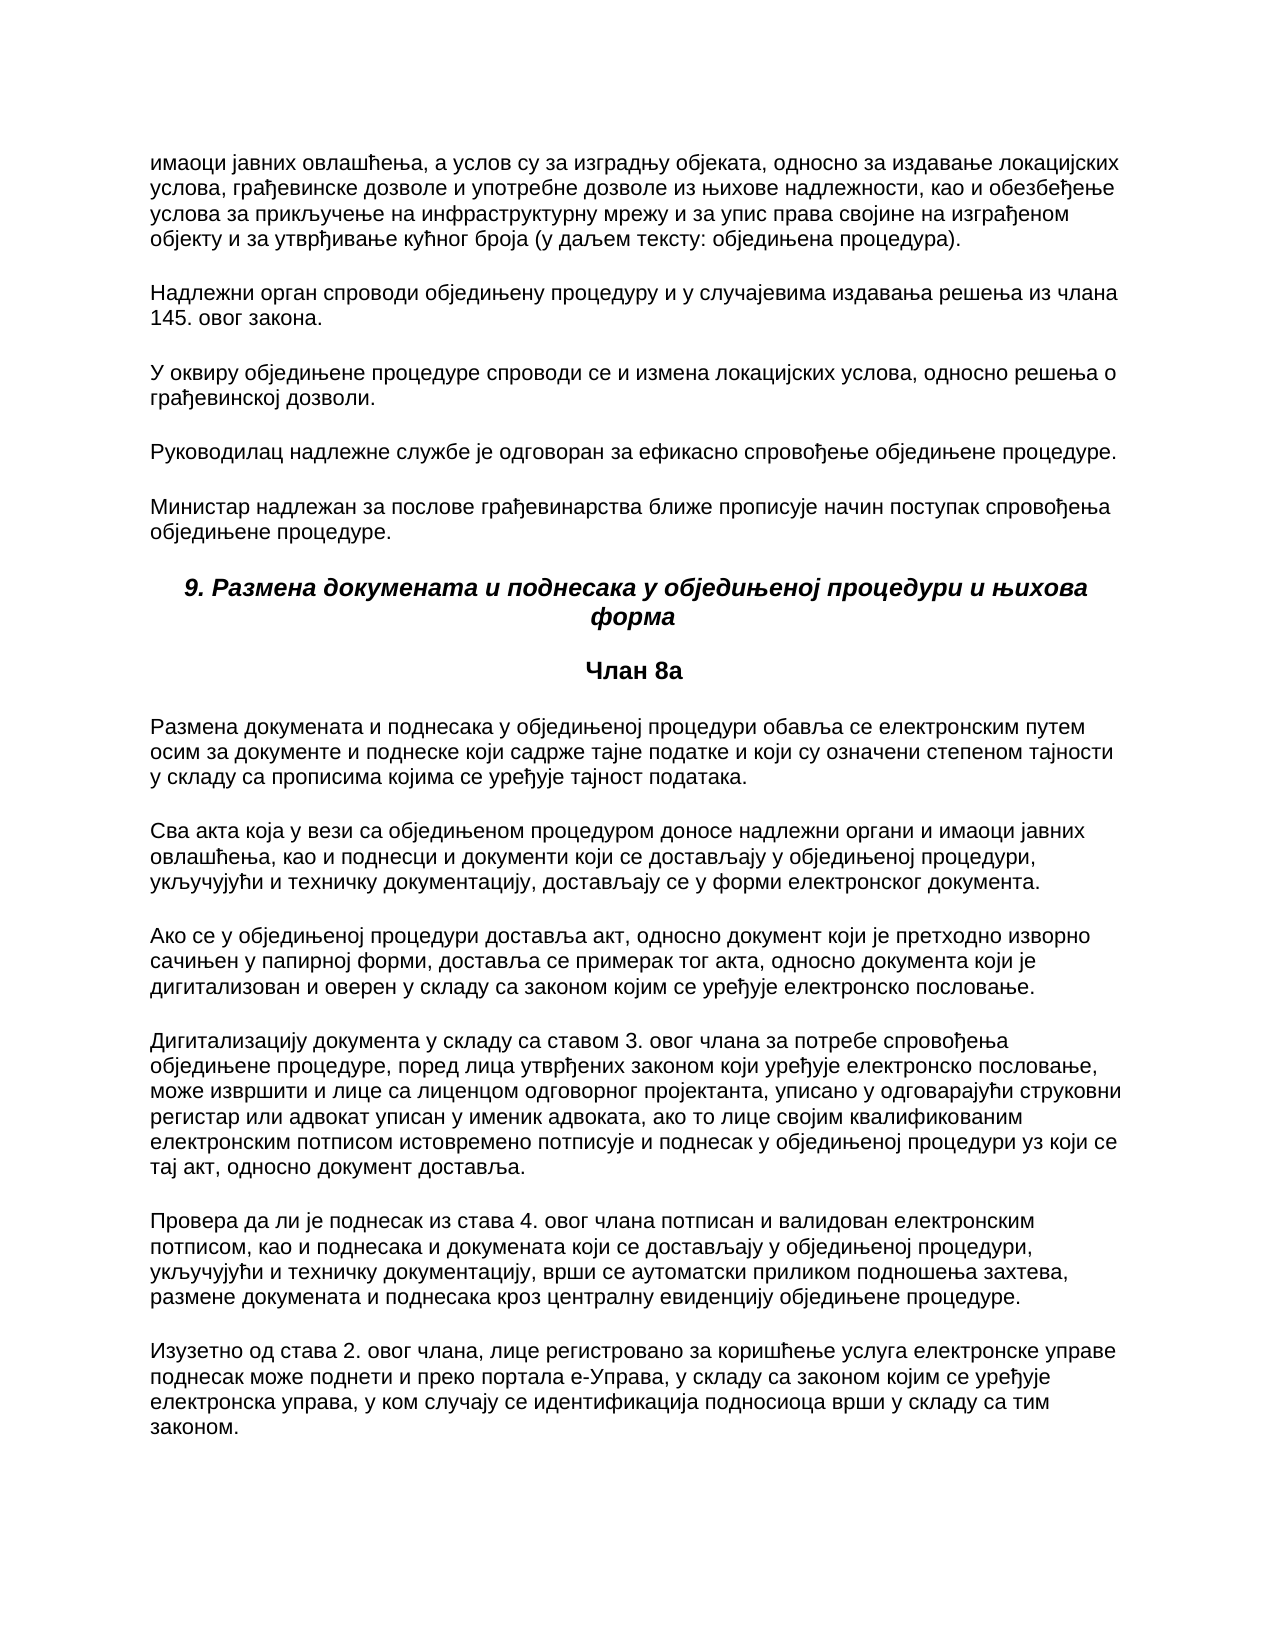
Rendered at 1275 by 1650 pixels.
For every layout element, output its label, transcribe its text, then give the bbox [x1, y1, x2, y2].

text Руководилац надлежне службе је одговоран за ефикасно спровођење обједињене процедуре. [150, 439, 1125, 464]
text Члан 8а [150, 656, 1125, 684]
text Сва акта која у вези са обједињеном процедуром доносе надлежни органи и имаоци јавних овлашћења, као и поднесци и документи који се достављају у обједињеној процедури, укључујући и техничку документацију, достављају се у форми електронског документа. [150, 818, 1125, 894]
text Провера да ли је поднесак из става 4. овог члана потписан и валидован електронским потписом, као и поднесака и докумената који се достављају у обједињеној процедури, укључујући и техничку документацију, врши се аутоматски приликом подношења захтева, размене докумената и поднесака кроз централну евиденцију обједињене процедуре. [150, 1208, 1125, 1309]
text Министар надлежан за послове грађевинарства ближе прописује начин поступак спровођења обједињене процедуре. [150, 493, 1125, 544]
text У оквиру обједињене процедуре спроводи се и измена локацијских услова, односно решења о грађевинској дозволи. [150, 359, 1125, 410]
text Изузетно од става 2. овог члана, лице регистровано за коришћење услуга електронске управе поднесак може поднети и преко портала е-Управа, у складу са законом којим се уређује електронска управа, у ком случају се идентификација подносиоца врши у складу са тим законом. [150, 1338, 1125, 1439]
text Ако се у обједињеној процедури доставља акт, односно документ који је претходно изворно сачињен у папирној форми, доставља се примерак тог акта, односно документа који је дигитализован и оверен у складу са законом којим се уређује електронско пословање. [150, 923, 1125, 999]
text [150, 150, 1125, 251]
text Размена докумената и поднесака у обједињеној процедури обавља се електронским путем осим за документе и поднеске који садрже тајне податке и који су означени степеном тајности у складу са прописима којима се уређује тајност података. [150, 713, 1125, 789]
text Дигитализацију документа у складу са ставом 3. овог члана за потребе спровођења обједињене процедуре, поред лица утврђених законом који уређује електронско пословање, може извршити и лице са лиценцом одговорног пројектанта, уписано у одговарајући струковни регистар или адвокат уписан у именик адвоката, ако то лице својим квалификованим електронским потписом истовремено потписује и поднесак у обједињеној процедури уз који се тај акт, односно документ доставља. [150, 1028, 1125, 1179]
text 9. Размена докумената и поднесака у обједињеној процедури и њихова форма [150, 573, 1125, 631]
text Надлежни орган спроводи обједињену процедуру и у случајевима издавања решења из члана 145. овог закона. [150, 280, 1125, 330]
